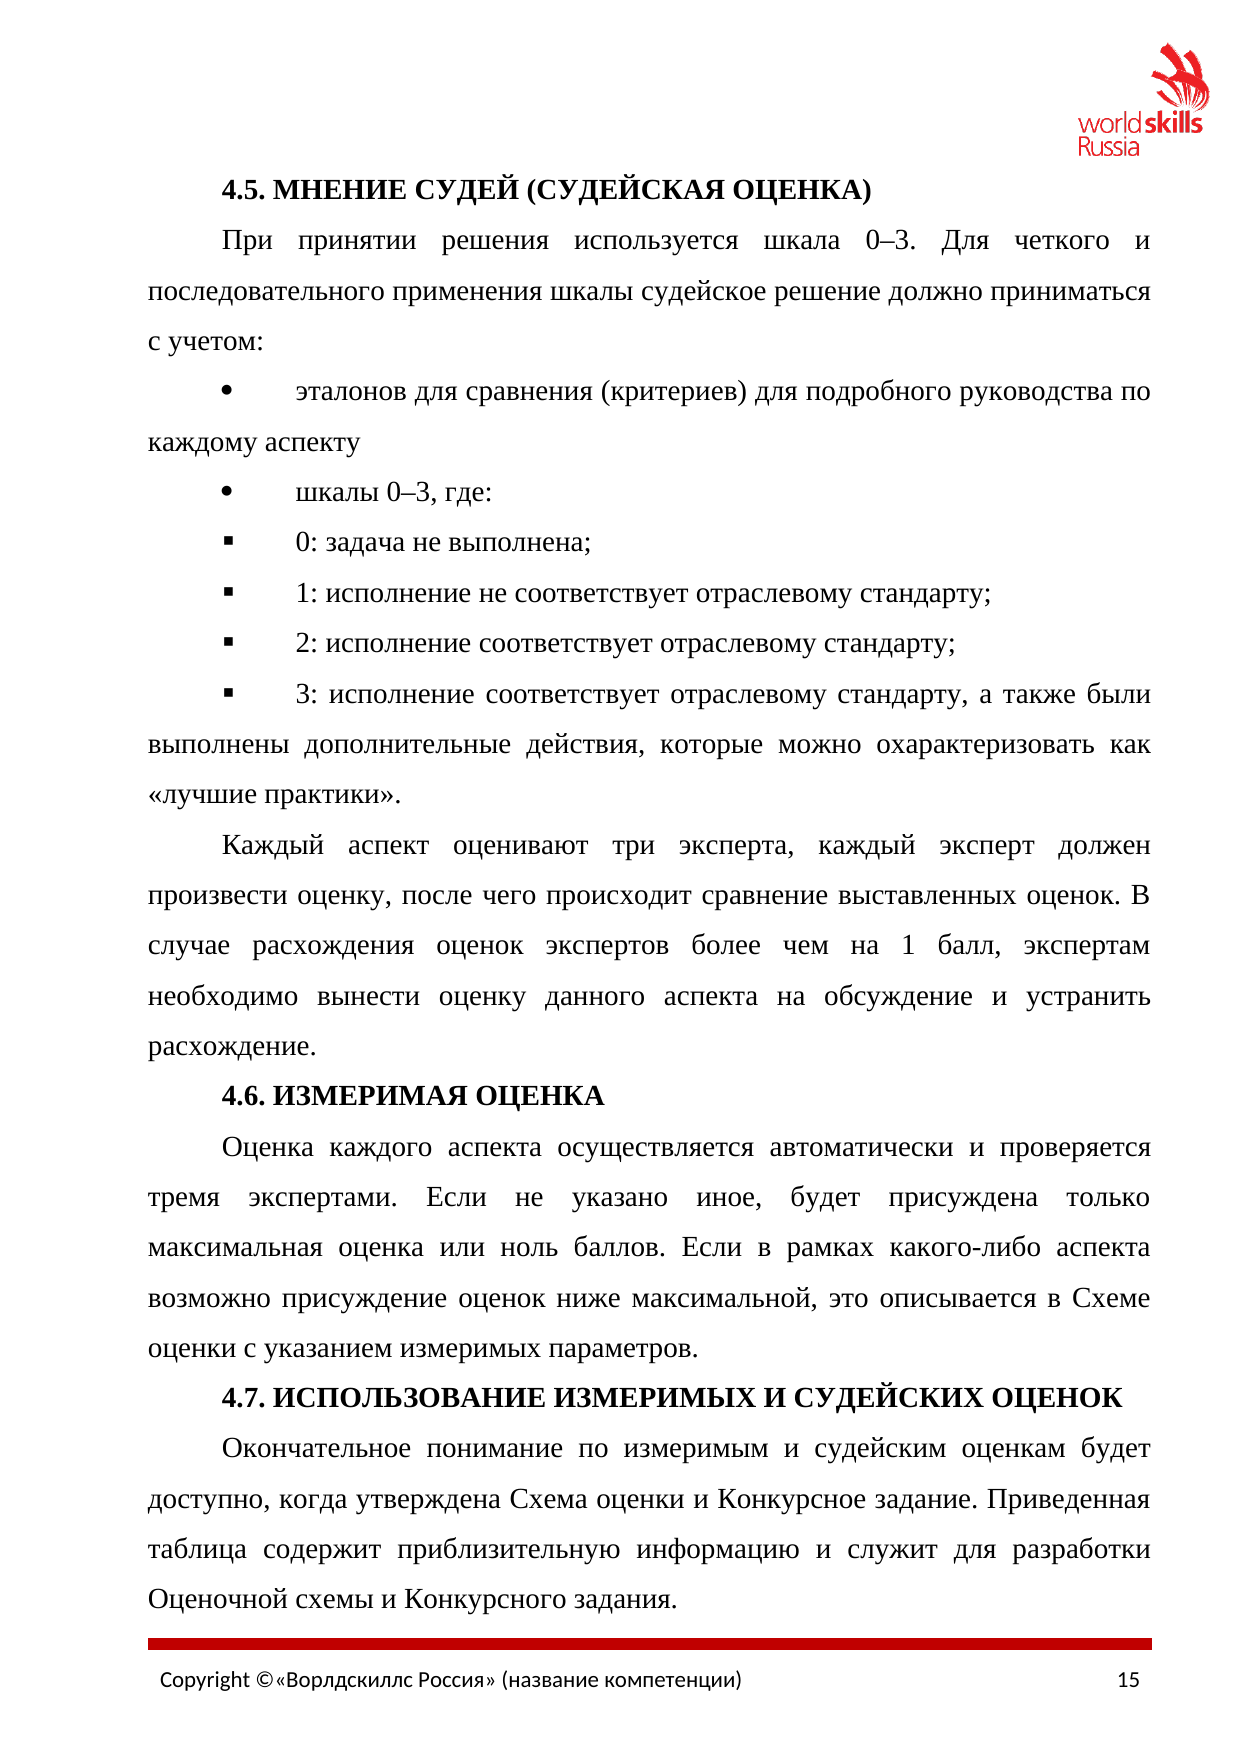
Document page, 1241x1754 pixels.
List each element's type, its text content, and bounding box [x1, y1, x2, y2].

list 1: исполнение не соответствует отраслевому стандарту; [148, 575, 1152, 609]
text 4.6. ИЗМЕРИМАЯ ОЦЕНКА [148, 1078, 1152, 1112]
list 0: задача не выполнена; [148, 524, 1152, 558]
list шкалы 0–3, где: [148, 474, 1152, 508]
text 4.7. ИСПОЛЬЗОВАНИЕ ИЗМЕРИМЫХ И СУДЕЙСКИХ ОЦЕНОК [148, 1380, 1152, 1414]
picture [1078, 42, 1235, 156]
text 4.5. МНЕНИЕ СУДЕЙ (СУДЕЙСКАЯ ОЦЕНКА) [148, 118, 1152, 206]
list 3: исполнение соответствует отраслевому стандарту, а также были выполнены дополнительные действия, которые можно охарактеризовать как «лучшие практики». [148, 676, 1152, 810]
list эталонов для сравнения (критериев) для подробного руководства по каждому аспекту [148, 373, 1152, 457]
list 2: исполнение соответствует отраслевому стандарту; [148, 625, 1152, 659]
text Окончательное понимание по измеримым и судейским оценкам будет доступно, когда утверждена Схема оценки и Конкурсное задание. Приведенная таблица содержит приблизительную информацию и служит для разработки Оценочной схемы и Конкурсного задания. [148, 1431, 1152, 1615]
text При принятии решения используется шкала 0–3. Для четкого и последовательного применения шкалы судейское решение должно приниматься с учетом: [148, 222, 1152, 357]
text Каждый аспект оценивают три эксперта, каждый эксперт должен произвести оценку, после чего происходит сравнение выставленных оценок. В случае расхождения оценок экспертов более чем на 1 балл, экспертам необходимо вынести оценку данного аспекта на обсуждение и устранить расхождение. [148, 827, 1152, 1062]
text Оценка каждого аспекта осуществляется автоматически и проверяется тремя экспертами. Если не указано иное, будет присуждена только максимальная оценка или ноль баллов. Если в рамках какого-либо аспекта возможно присуждение оценок ниже максимальной, это описывается в Схеме оценки с указанием измеримых параметров. [148, 1129, 1152, 1363]
